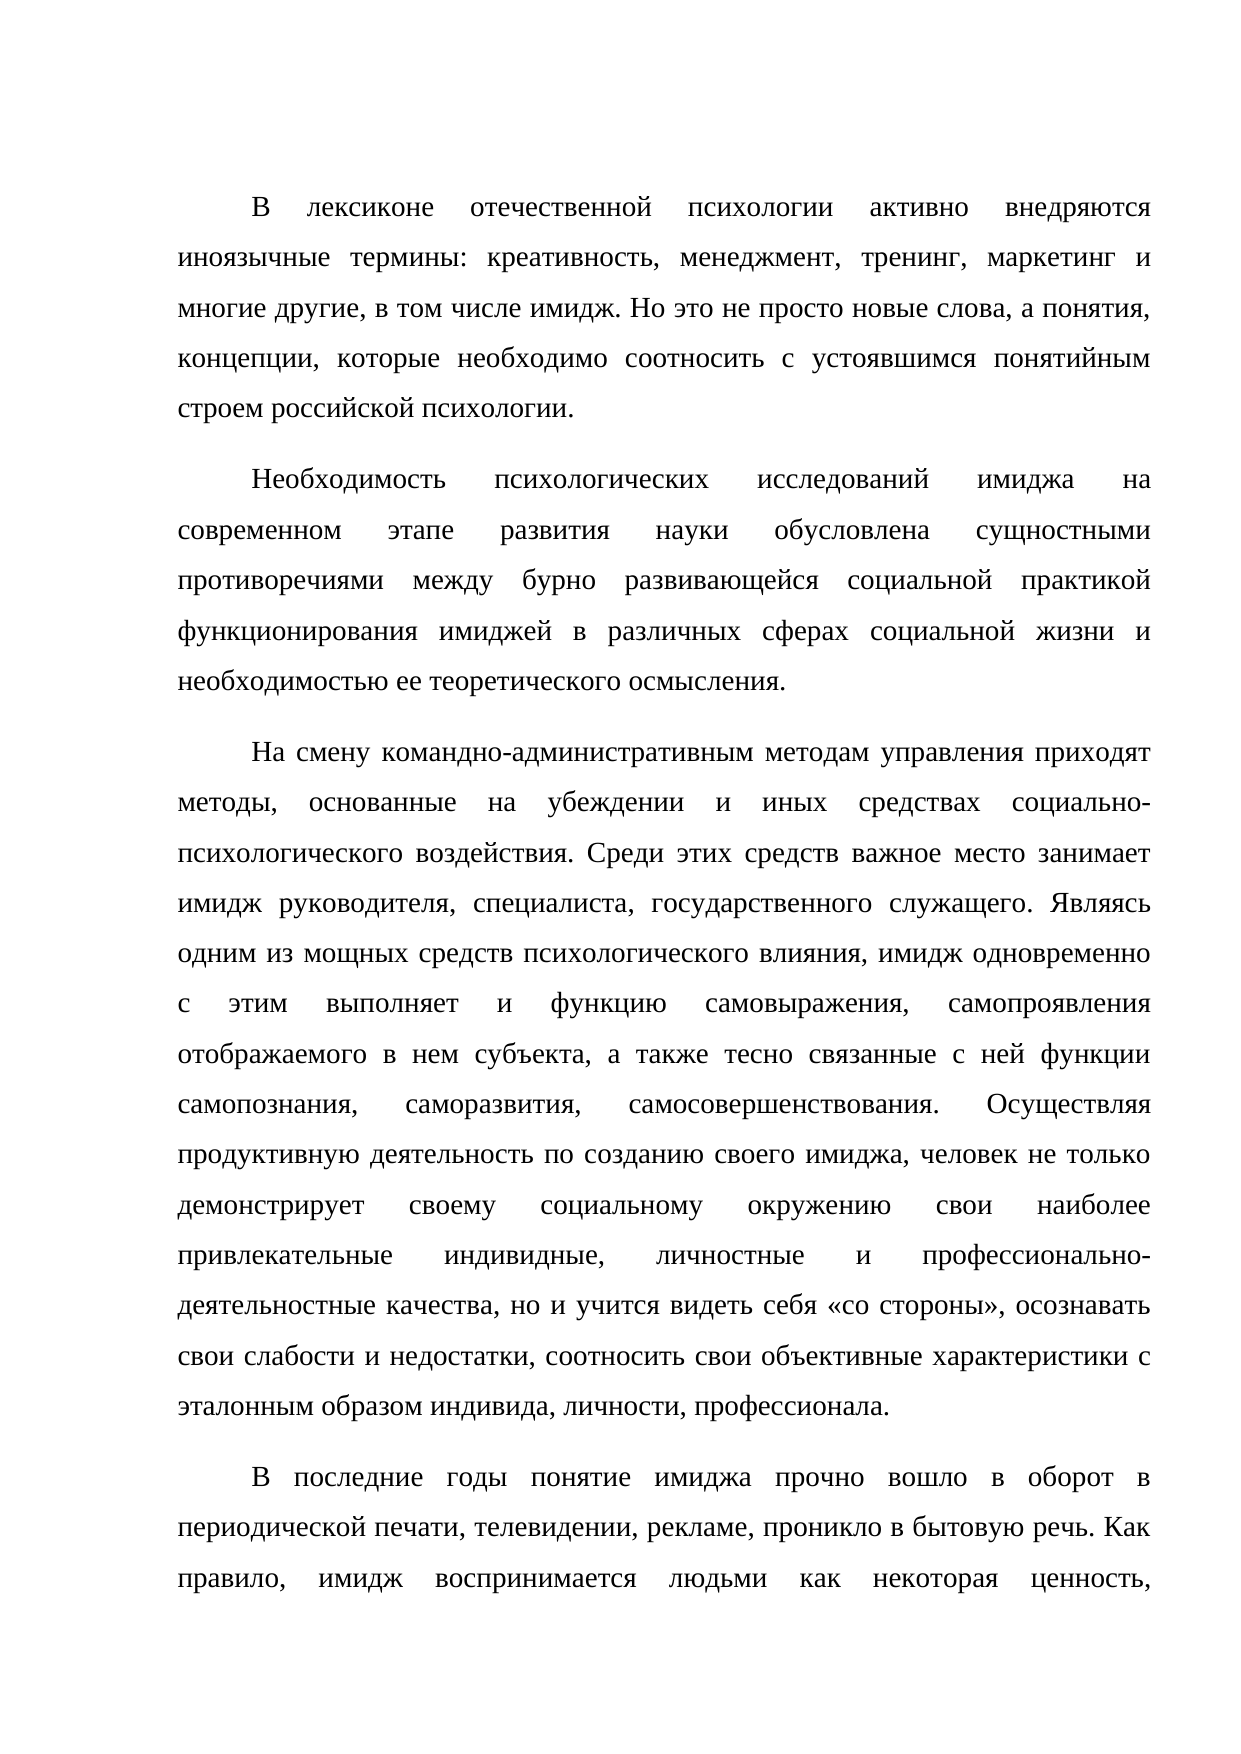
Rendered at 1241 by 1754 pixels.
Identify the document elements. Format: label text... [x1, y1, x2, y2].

text Необходимость психологических исследований имиджа на современном этапе развития науки обусловлена сущностными противоречиями между бурно развивающейся социальной практикой функционирования имиджей в различных сферах социальной жизни и необходимостью ее теоретического осмысления. [177, 462, 1152, 696]
text В лексиконе отечественной психологии активно внедряются иноязычные термины: креативность, менеджмент, тренинг, маркетинг и многие другие, в том числе имидж. Но это не просто новые слова, а понятия, концепции, которые необходимо соотносить с устоявшимся понятийным строем российской психологии. [177, 189, 1152, 424]
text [177, 1459, 1152, 1593]
text На смену командно-административным методам управления приходят методы, основанные на убеждении и иных средствах социально-психологического воздействия. Среди этих средств важное место занимает имидж руководителя, специалиста, государственного служащего. Являясь одним из мощных средств психологического влияния, имидж одновременно с этим выполняет и функцию самовыражения, самопроявления отображаемого в нем субъекта, а также тесно связанные с ней функции самопознания, саморазвития, самосовершенствования. Осуществляя продуктивную деятельность по созданию своего имиджа, человек не только демонстрирует своему социальному окружению свои наиболее привлекательные индивидные, личностные и профессионально-деятельностные качества, но и учится видеть себя «со стороны», осознавать свои слабости и недостатки, соотносить свои объективные характеристики с эталонным образом индивида, личности, профессионала. [177, 734, 1152, 1422]
